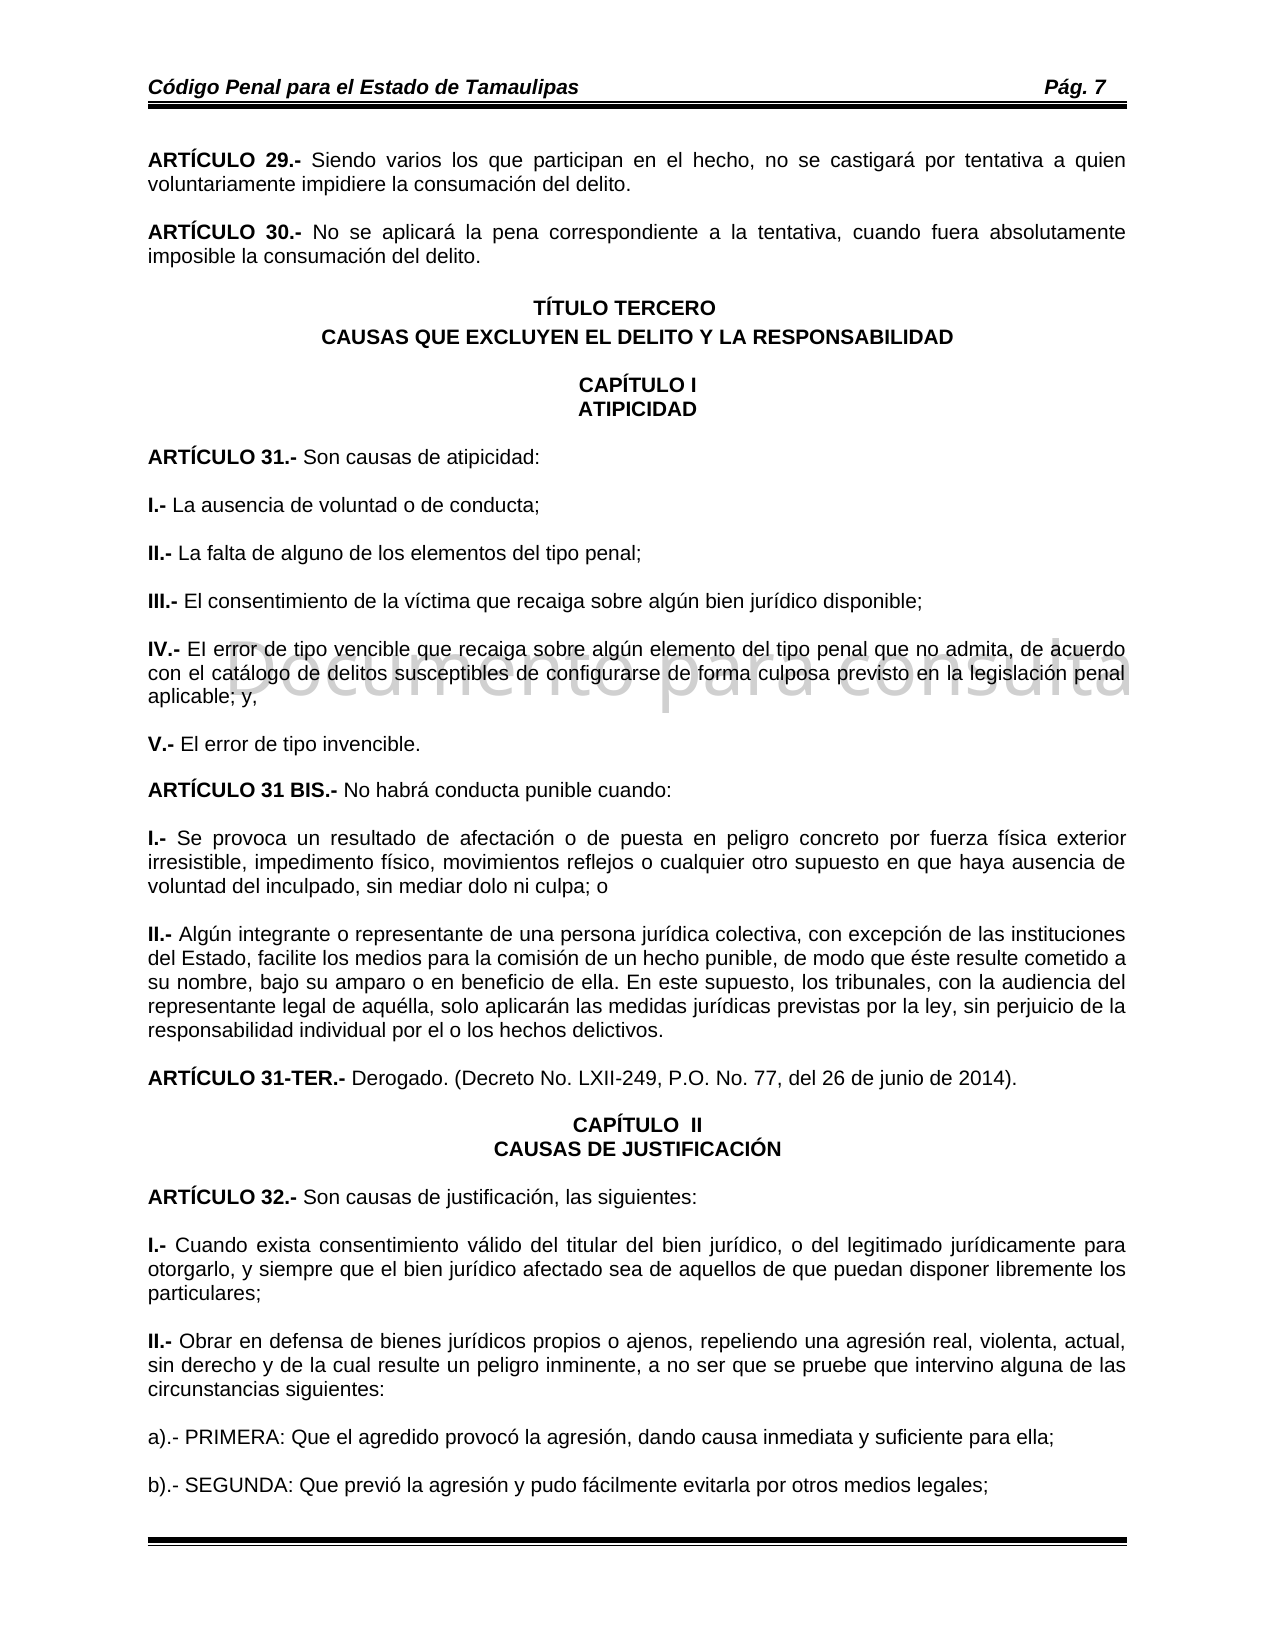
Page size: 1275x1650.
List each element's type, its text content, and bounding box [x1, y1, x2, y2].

text I.- Cuando exista consentimiento válido del titular del bien jurídico, o del legitimado jurídicamente para otorgarlo, y siempre que el bien jurídico afectado sea de aquellos de que puedan disponer libremente los particulares; [148, 1233, 1127, 1305]
text CAPÍTULO I [148, 373, 1127, 397]
subtitle TÍTULO TERCERO [122, 296, 1127, 320]
subtitle CAUSAS QUE EXCLUYEN EL DELITO Y LA RESPONSABILIDAD [148, 325, 1127, 349]
text III.- El consentimiento de la víctima que recaiga sobre algún bien jurídico disponible; [148, 588, 1127, 612]
text II.- Obrar en defensa de bienes jurídicos propios o ajenos, repeliendo una agresión real, violenta, actual, sin derecho y de la cual resulte un peligro inminente, a no ser que se pruebe que intervino alguna de las circunstancias siguientes: [148, 1329, 1127, 1401]
subtitle CAPÍTULO II [148, 1113, 1127, 1137]
text ARTÍCULO 31-TER.- Derogado. (Decreto No. LXII-249, P.O. No. 77, del 26 de junio de 2014). [148, 1065, 1127, 1089]
text ARTÍCULO 32.- Son causas de justificación, las siguientes: [148, 1185, 1127, 1209]
text I.- La ausencia de voluntad o de conducta; [148, 493, 1127, 517]
text ARTÍCULO 29.- Siendo varios los que participan en el hecho, no se castigará por tentativa a quien voluntariamente impidiere la consumación del delito. [148, 148, 1127, 196]
text a).- PRIMERA: Que el agredido provocó la agresión, dando causa inmediata y suficiente para ella; [148, 1425, 1127, 1449]
text IV.- EI error de tipo vencible que recaiga sobre algún elemento del tipo penal que no admita, de acuerdo con el catálogo de delitos susceptibles de configurarse de forma culposa previsto en la legislación penal aplicable; y, [148, 636, 1127, 708]
text I.- Se provoca un resultado de afectación o de puesta en peligro concreto por fuerza física exterior irresistible, impedimento físico, movimientos reflejos o cualquier otro supuesto en que haya ausencia de voluntad del inculpado, sin mediar dolo ni culpa; o [148, 826, 1127, 898]
text II.- Algún integrante o representante de una persona jurídica colectiva, con excepción de las instituciones del Estado, facilite los medios para la comisión de un hecho punible, de modo que éste resulte cometido a su nombre, bajo su amparo o en beneficio de ella. En este supuesto, los tribunales, con la audiencia del representante legal de aquélla, solo aplicarán las medidas jurídicas previstas por la ley, sin perjuicio de la responsabilidad individual por el o los hechos delictivos. [148, 922, 1127, 1041]
text ARTÍCULO 30.- No se aplicará la pena correspondiente a la tentativa, cuando fuera absolutamente imposible la consumación del delito. [148, 219, 1127, 267]
text ATIPICIDAD [148, 397, 1127, 421]
text ARTÍCULO 31 BIS.- No habrá conducta punible cuando: [148, 778, 1127, 802]
text II.- La falta de alguno de los elementos del tipo penal; [148, 541, 1127, 564]
text b).- SEGUNDA: Que previó la agresión y pudo fácilmente evitarla por otros medios legales; [148, 1473, 1127, 1497]
text CAUSAS DE JUSTIFICACIÓN [148, 1137, 1127, 1161]
text V.- El error de tipo invencible. [148, 732, 1127, 756]
text ARTÍCULO 31.- Son causas de atipicidad: [148, 445, 1127, 469]
